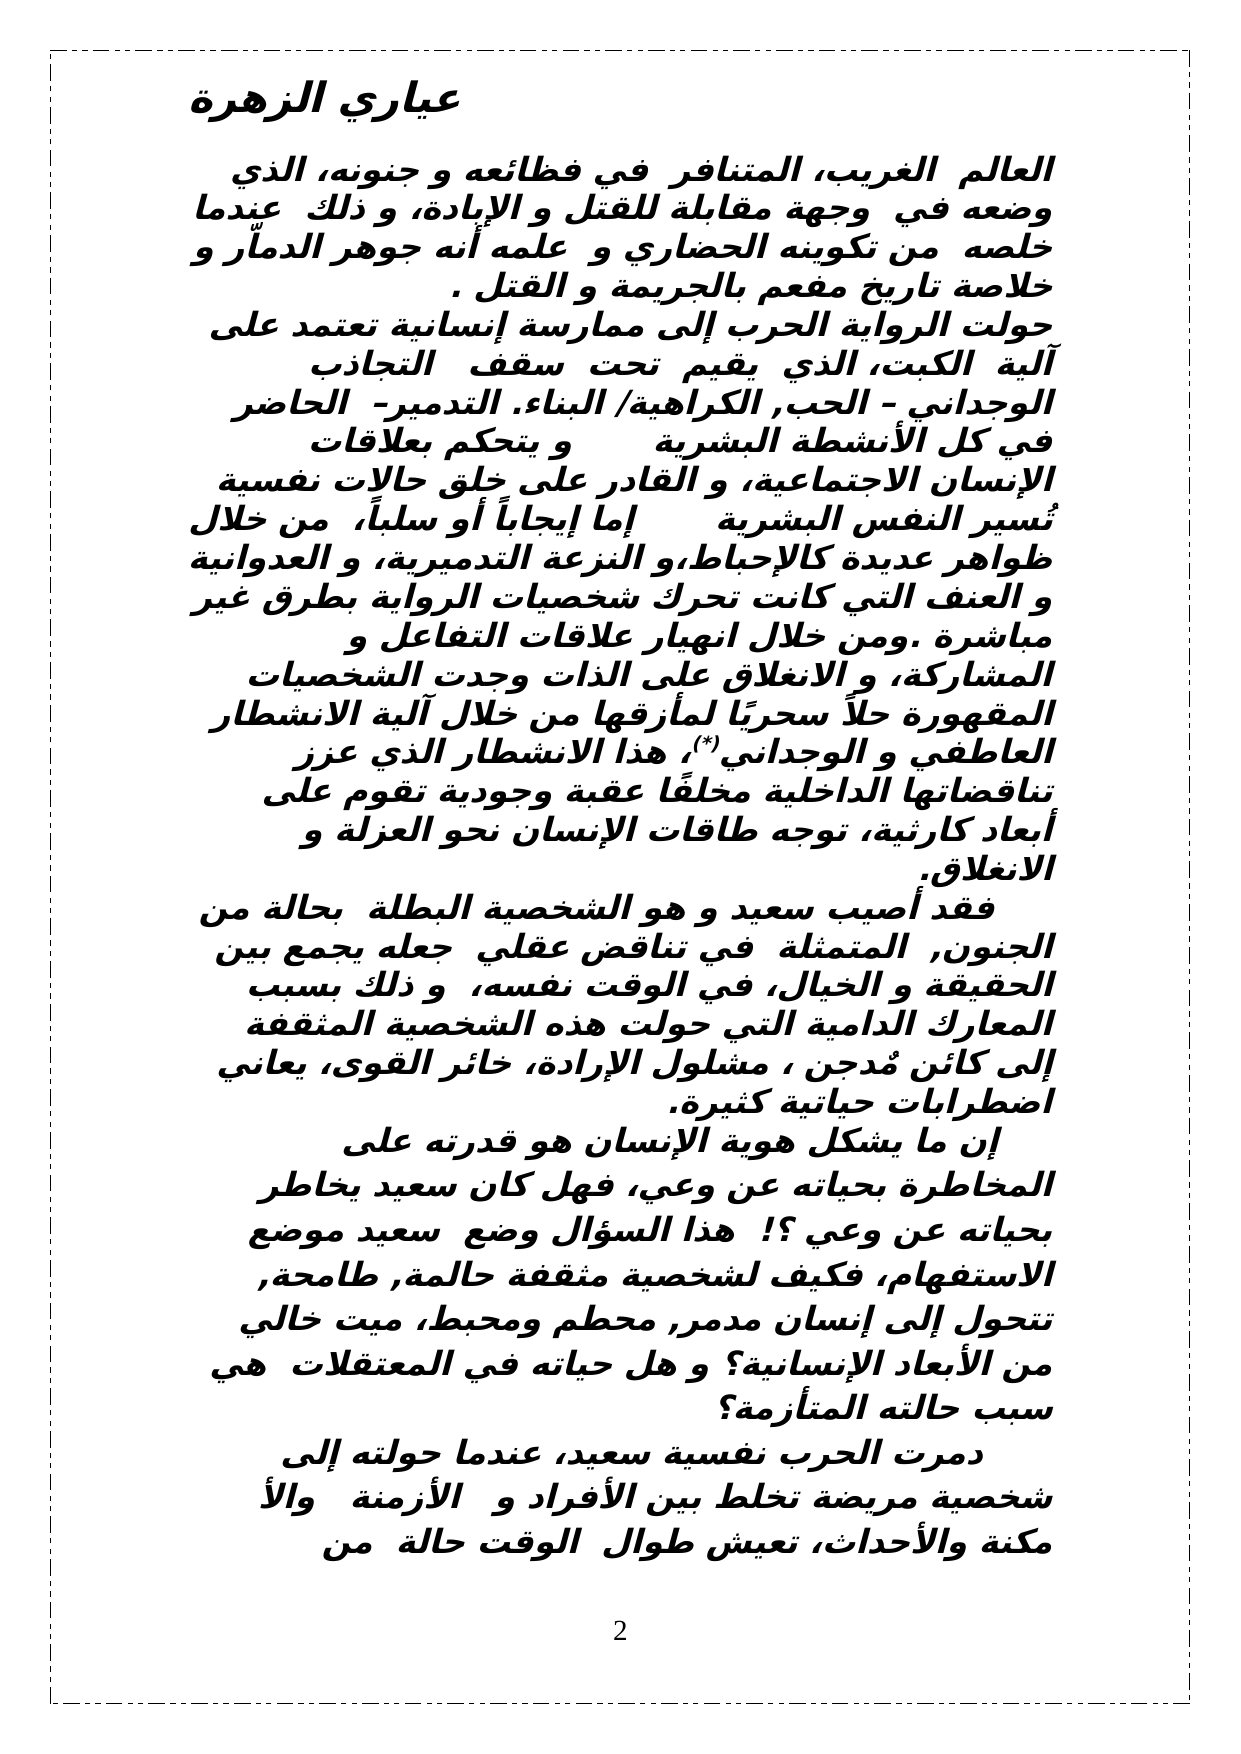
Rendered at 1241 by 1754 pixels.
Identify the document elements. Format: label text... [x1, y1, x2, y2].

text إن ما يشكل هوية الإنسان هو قدرته على المخاطرة بحياته عن وعي، فهل كان سعيد يخاطر بحياته عن وعي ؟! هذا السؤال وضع سعيد موضع الاستفهام، فكيف لشخصية مثقفة حالمة, طامحة, تتحول إلى إنسان مدمر, محطم ومحبط، ميت خالي من الأبعاد الإنسانية؟ و هل حياته في المعتقلات هي سبب حالته المتأزمة؟ [187, 1121, 1053, 1428]
text حولت الرواية الحرب إلى ممارسة إنسانية تعتمد على آلية الكبت، الذي يقيم تحت سقف التجاذب الوجداني – الحب, الكراهية/ البناء. التدمير– الحاضر في كل الأنشطة البشرية و يتحكم بعلاقات الإنسان الاجتماعية، و القادر على خلق حالات نفسية تُسير النفس البشرية إما إيجاباً أو سلباً، من خلال ظواهر عديدة كالإحباط،و النزعة التدميرية، و العدوانية و العنف التي كانت تحرك شخصيات الرواية بطرق غير مباشرة .ومن خلال انهيار علاقات التفاعل و المشاركة، و الانغلاق على الذات وجدت الشخصيات المقهورة حلاً سحريًا لمأزقها من خلال آلية الانشطار العاطفي و الوجداني(*)، هذا الانشطار الذي عزز تناقضاتها الداخلية مخلفًا عقبة وجودية تقوم على أبعاد كارثية، توجه طاقات الإنسان نحو العزلة و الانغلاق. [187, 305, 1053, 888]
text فقد أصيب سعيد و هو الشخصية البطلة بحالة من الجنون, المتمثلة في تناقض عقلي جعله يجمع بين الحقيقة و الخيال، في الوقت نفسه، و ذلك بسبب المعارك الدامية التي حولت هذه الشخصية المثقفة إلى كائن مٌدجن ، مشلول الإرادة، خائر القوى، يعاني اضطرابات حياتية كثيرة. [187, 888, 1053, 1121]
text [187, 1433, 1053, 1561]
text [187, 150, 1053, 305]
